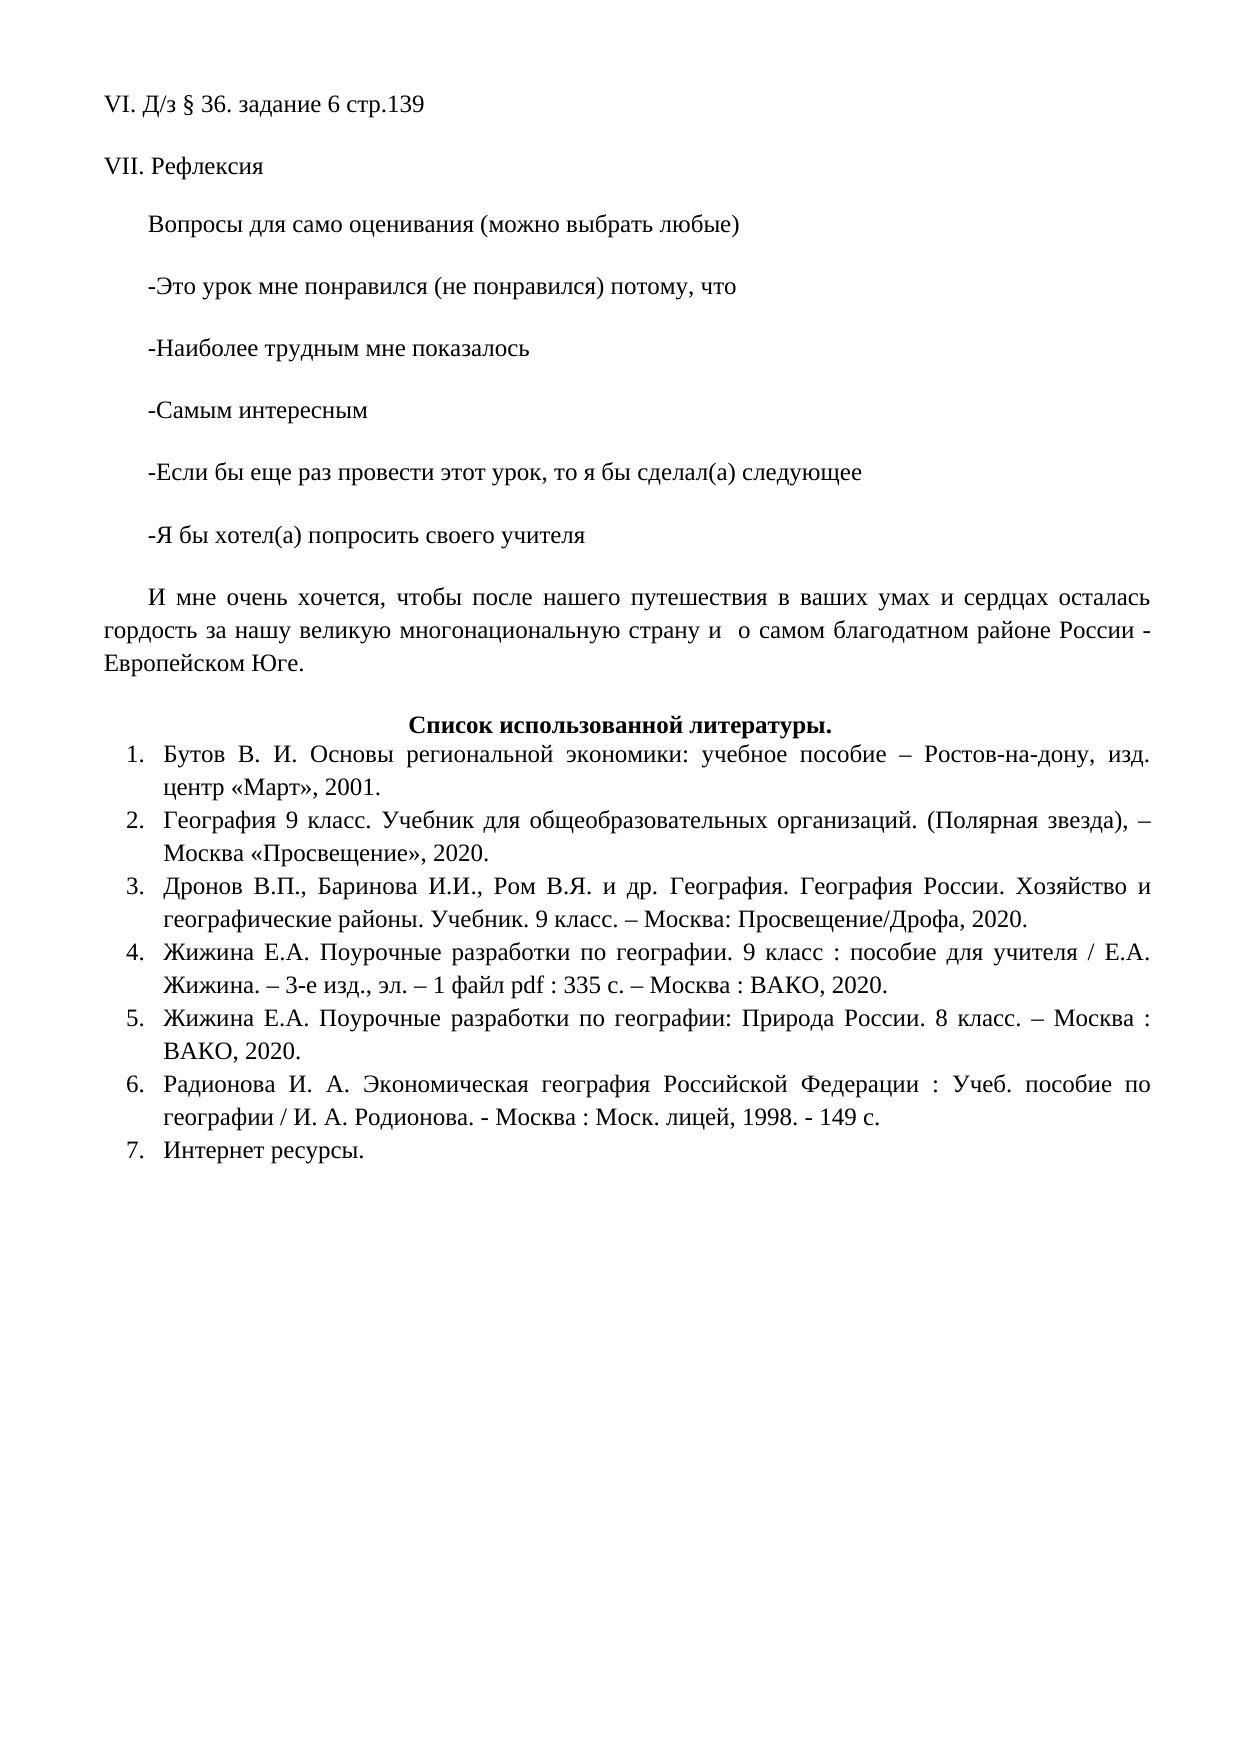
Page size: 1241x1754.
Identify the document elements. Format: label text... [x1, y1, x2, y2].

list Бутов В. И. Основы региональной экономики: учебное пособие – Ростов-на-дону, изд. центр «Март», 2001. [126, 739, 1152, 801]
list Жижина Е.А. Поурочные разработки по географии. 9 класс : пособие для учителя / Е.А. Жижина. – 3-е изд., эл. – 1 файл pdf : 335 с. – Москва : ВАКО, 2020. [126, 937, 1152, 999]
text -Это урок мне понравился (не понравился) потому, что [148, 271, 1152, 300]
list Интернет ресурсы. [126, 1135, 1152, 1164]
text -Самым интересным [148, 395, 1152, 424]
text -Наиболее трудным мне показалось [148, 333, 1152, 362]
list География 9 класс. Учебник для общеобразовательных организаций. (Полярная звезда), – Москва «Просвещение», 2020. [126, 805, 1152, 867]
list Дронов В.П., Баринова И.И., Ром В.Я. и др. География. География России. Хозяйство и географические районы. Учебник. 9 класс. – Москва: Просвещение/Дрофа, 2020. [126, 871, 1152, 933]
list Жижина Е.А. Поурочные разработки по географии: Природа России. 8 класс. – Москва : ВАКО, 2020. [126, 1003, 1152, 1065]
text Список использованной литературы. [89, 710, 1152, 739]
text VI. Д/з § 36. задание 6 стр.139 [103, 89, 1152, 117]
list Радионова И. А. Экономическая география Российской Федерации : Учеб. пособие по географии / И. А. Родионова. - Москва : Моск. лицей, 1998. - 149 с. [126, 1069, 1152, 1131]
text И мне очень хочется, чтобы после нашего путешествия в ваших умах и сердцах осталась гордость за нашу великую многонациональную страну и о самом благодатном районе России - Европейском Юге. [103, 582, 1152, 677]
text Вопросы для само оценивания (можно выбрать любые) [148, 209, 1152, 237]
text -Я бы хотел(а) попросить своего учителя [148, 520, 1152, 548]
text VII. Рефлексия [103, 151, 1152, 179]
text -Если бы еще раз провести этот урок, то я бы сделал(а) следующее [148, 457, 1152, 486]
